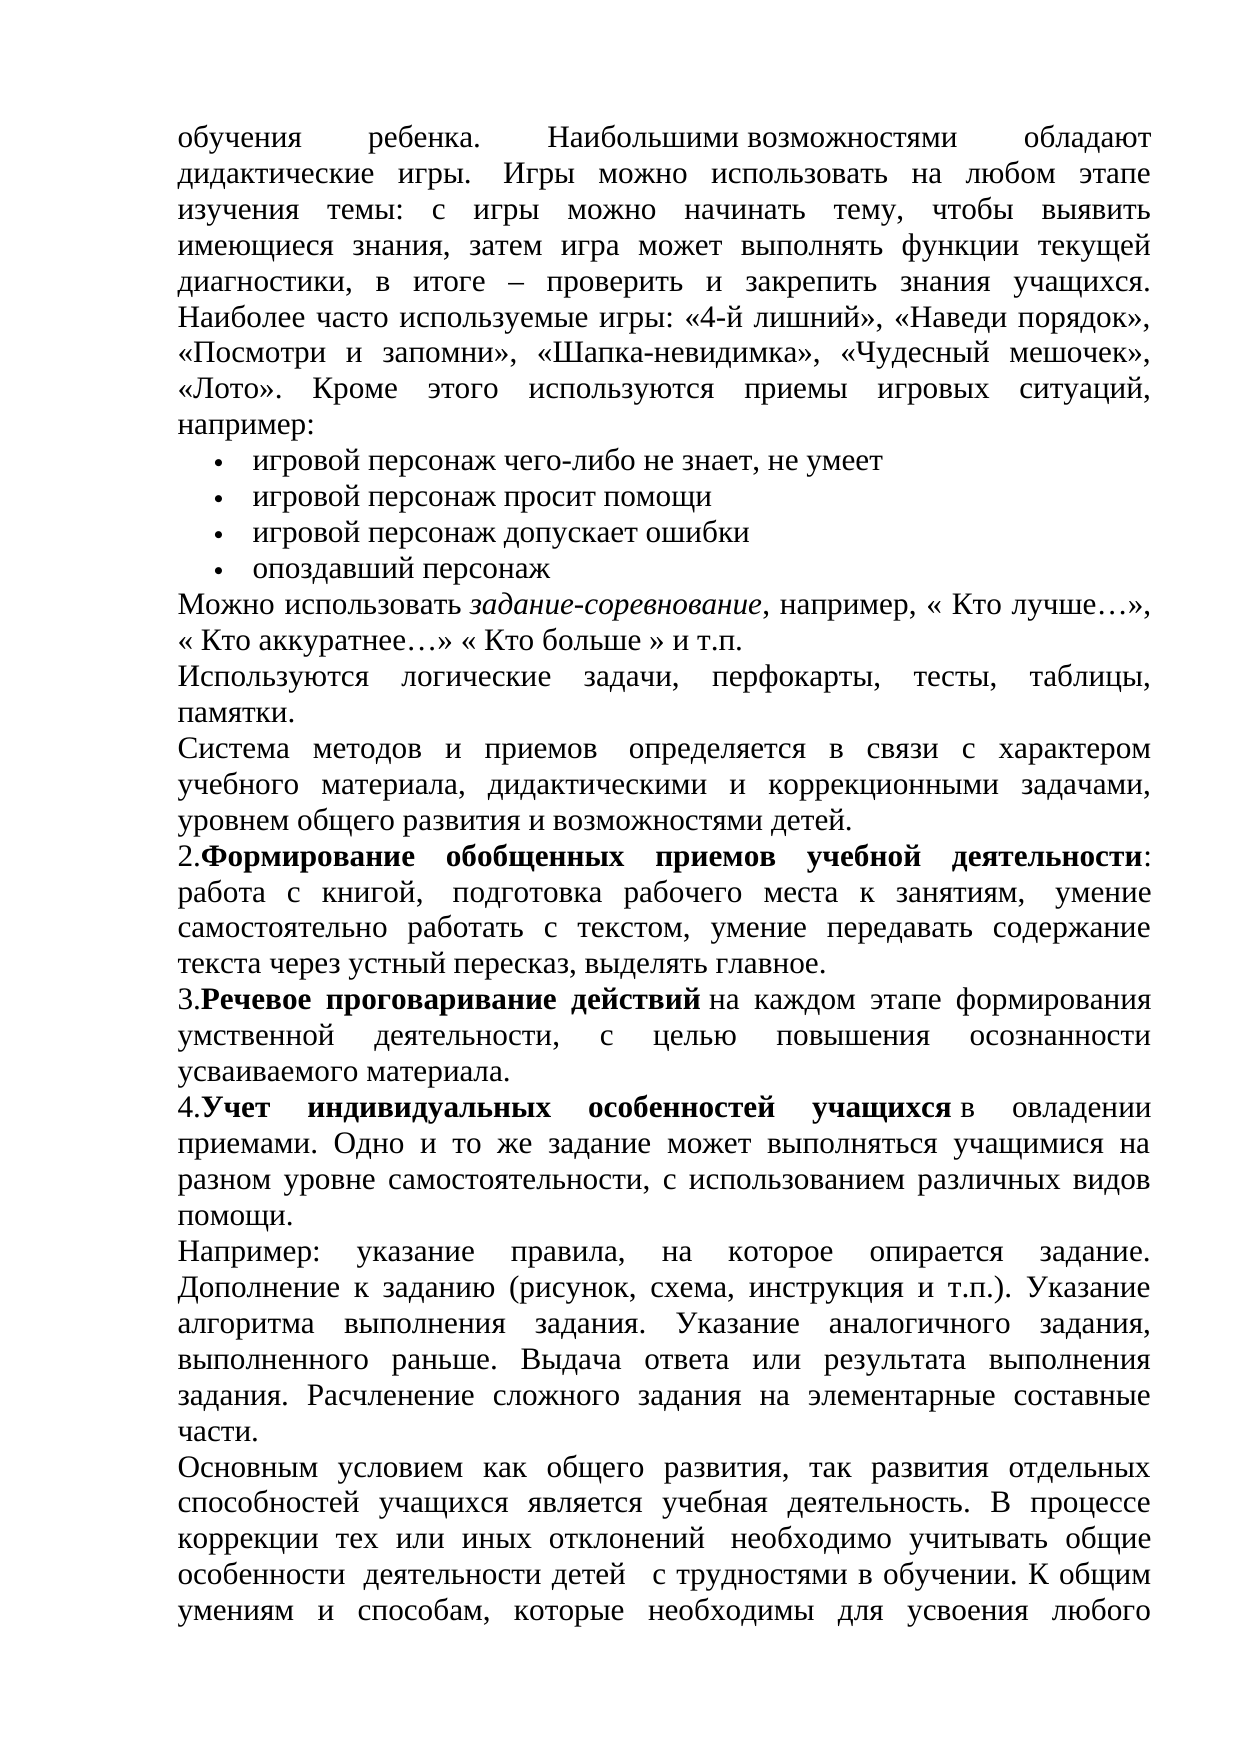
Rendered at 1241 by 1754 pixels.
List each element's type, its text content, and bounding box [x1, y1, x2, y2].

list игровой персонаж просит помощи [215, 477, 1152, 513]
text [177, 118, 1152, 442]
text Используются логические задачи, перфокарты, тесты, таблицы, памятки. [177, 657, 1152, 729]
text 4.Учет индивидуальных особенностей учащихся в овладении приемами. Одно и то же задание может выполняться учащимися на разном уровне самостоятельности, с использованием различных видов помощи. [177, 1088, 1152, 1232]
text Можно использовать задание-соревнование, например, « Кто лучше…», « Кто аккуратнее…» « Кто больше » и т.п. [177, 585, 1152, 657]
list игровой персонаж чего-либо не знает, не умеет [215, 442, 1152, 477]
list игровой персонаж допускает ошибки [215, 513, 1152, 549]
text Например: указание правила, на которое опирается задание. Дополнение к заданию (рисунок, схема, инструкция и т.п.). Указание алгоритма выполнения задания. Указание аналогичного задания, выполненного раньше. Выдача ответа или результата выполнения задания. Расчленение сложного задания на элементарные составные части. [177, 1232, 1152, 1448]
text Система методов и приемов определяется в связи с характером учебного материала, дидактическими и коррекционными задачами, уровнем общего развития и возможностями детей. [177, 729, 1152, 837]
list опоздавший персонаж [215, 549, 1152, 585]
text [177, 1448, 1152, 1627]
text 3.Речевое проговаривание действий на каждом этапе формирования умственной деятельности, с целью повышения осознанности усваиваемого материала. [177, 981, 1152, 1088]
text 2.Формирование обобщенных приемов учебной деятельности: работа с книгой, подготовка рабочего места к занятиям, умение самостоятельно работать с текстом, умение передавать содержание текста через устный пересказ, выделять главное. [177, 837, 1152, 981]
